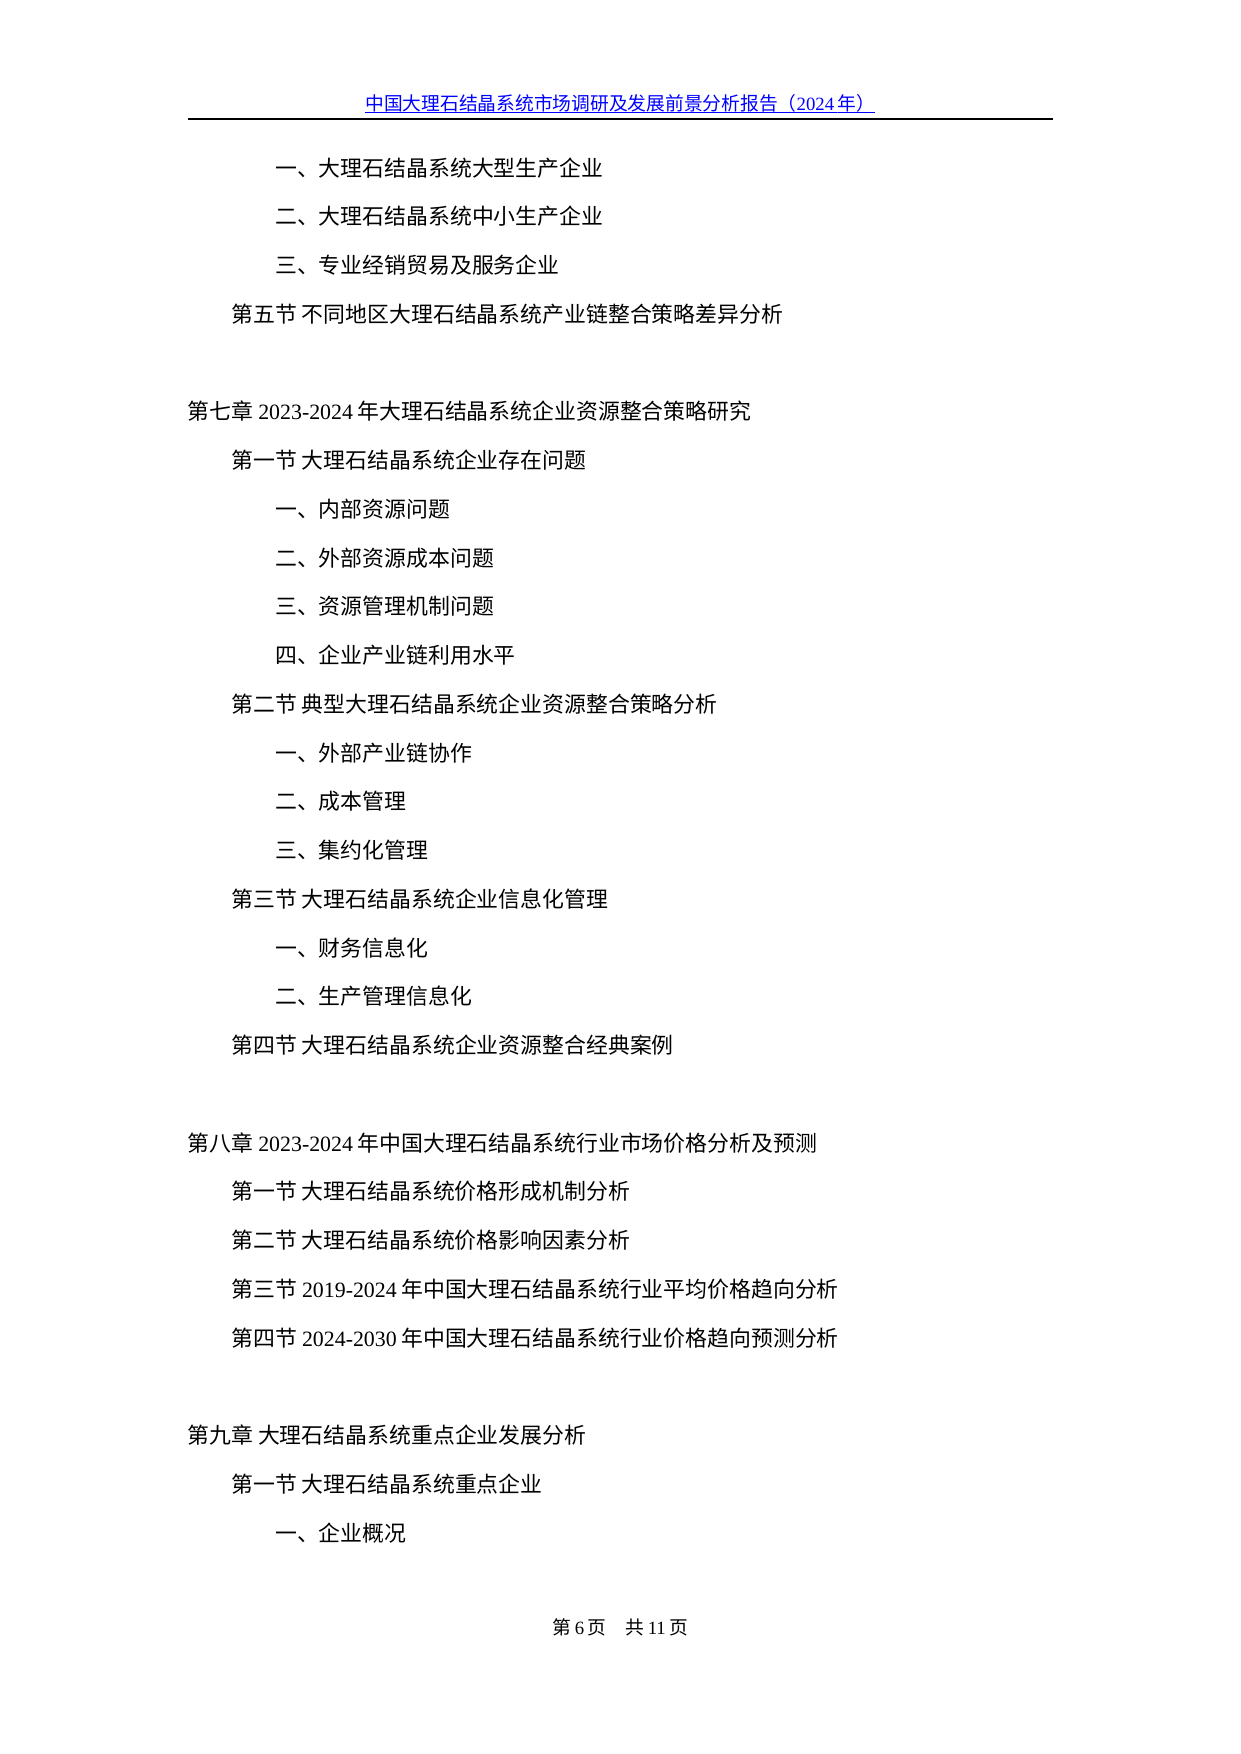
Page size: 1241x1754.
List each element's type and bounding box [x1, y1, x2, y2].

text [187, 150, 1053, 1548]
